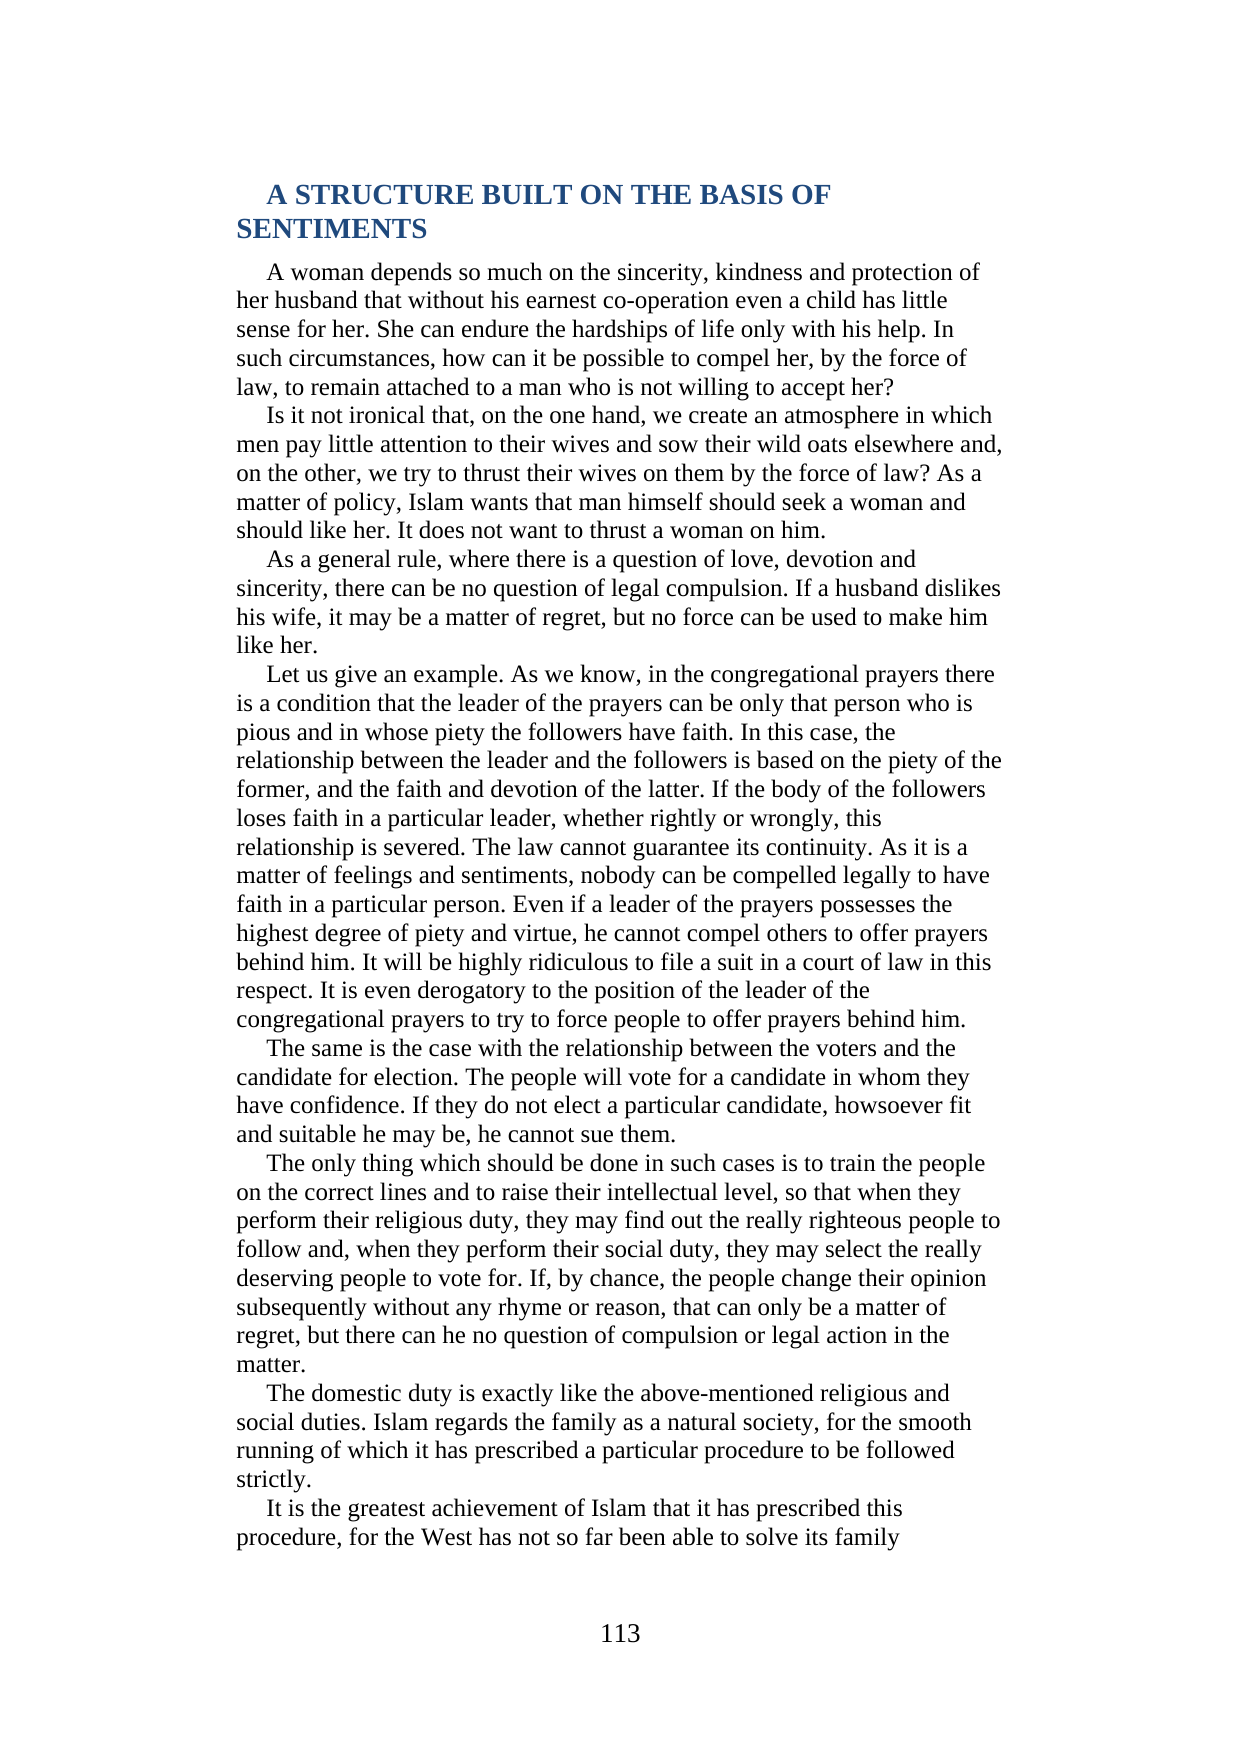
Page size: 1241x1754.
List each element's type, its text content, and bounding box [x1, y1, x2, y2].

text A woman depends so much on the sincerity, kindness and protection of her husband that without his earnest co-operation even a child has little sense for her. She can endure the hardships of life only with his help. In such circumstances, how can it be possible to compel her, by the force of law, to remain attached to a man who is not willing to accept her? [236, 257, 1004, 401]
text The same is the case with the relationship between the voters and the candidate for election. The people will vote for a candidate in whom they have confidence. If they do not elect a particular candidate, howsoever fit and suitable he may be, he cannot sue them. [236, 1033, 1004, 1148]
subtitle A STRUCTURE BUILT ON THE BASIS OF SENTIMENTS [236, 177, 1004, 244]
text The domestic duty is exactly like the above-mentioned religious and social duties. Islam regards the family as a natural society, for the smooth running of which it has prescribed a particular procedure to be followed strictly. [236, 1378, 1004, 1493]
text As a general rule, where there is a question of love, devotion and sincerity, there can be no question of legal compulsion. If a husband dislikes his wife, it may be a matter of regret, but no force can be used to make him like her. [236, 544, 1004, 659]
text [236, 1493, 1004, 1551]
text The only thing which should be done in such cases is to train the people on the correct lines and to raise their intellectual level, so that when they perform their religious duty, they may find out the really righteous people to follow and, when they perform their social duty, they may select the really deserving people to vote for. If, by chance, the people change their opinion subsequently without any rhyme or reason, that can only be a matter of regret, but there can he no question of compulsion or legal action in the matter. [236, 1148, 1004, 1378]
text Is it not ironical that, on the one hand, we create an atmosphere in which men pay little attention to their wives and sow their wild oats elsewhere and, on the other, we try to thrust their wives on them by the force of law? As a matter of policy, Islam wants that man himself should seek a woman and should like her. It does not want to thrust a woman on him. [236, 401, 1004, 544]
text Let us give an example. As we know, in the congregational prayers there is a condition that the leader of the prayers can be only that person who is pious and in whose piety the followers have faith. In this case, the relationship between the leader and the followers is based on the piety of the former, and the faith and devotion of the latter. If the body of the followers loses faith in a particular leader, whether rightly or wrongly, this relationship is severed. The law cannot guarantee its continuity. As it is a matter of feelings and sentiments, nobody can be compelled legally to have faith in a particular person. Even if a leader of the prayers possesses the highest degree of piety and virtue, he cannot compel others to offer prayers behind him. It will be highly ridiculous to file a suit in a court of law in this respect. It is even derogatory to the position of the leader of the congregational prayers to try to force people to offer prayers behind him. [236, 659, 1004, 1033]
